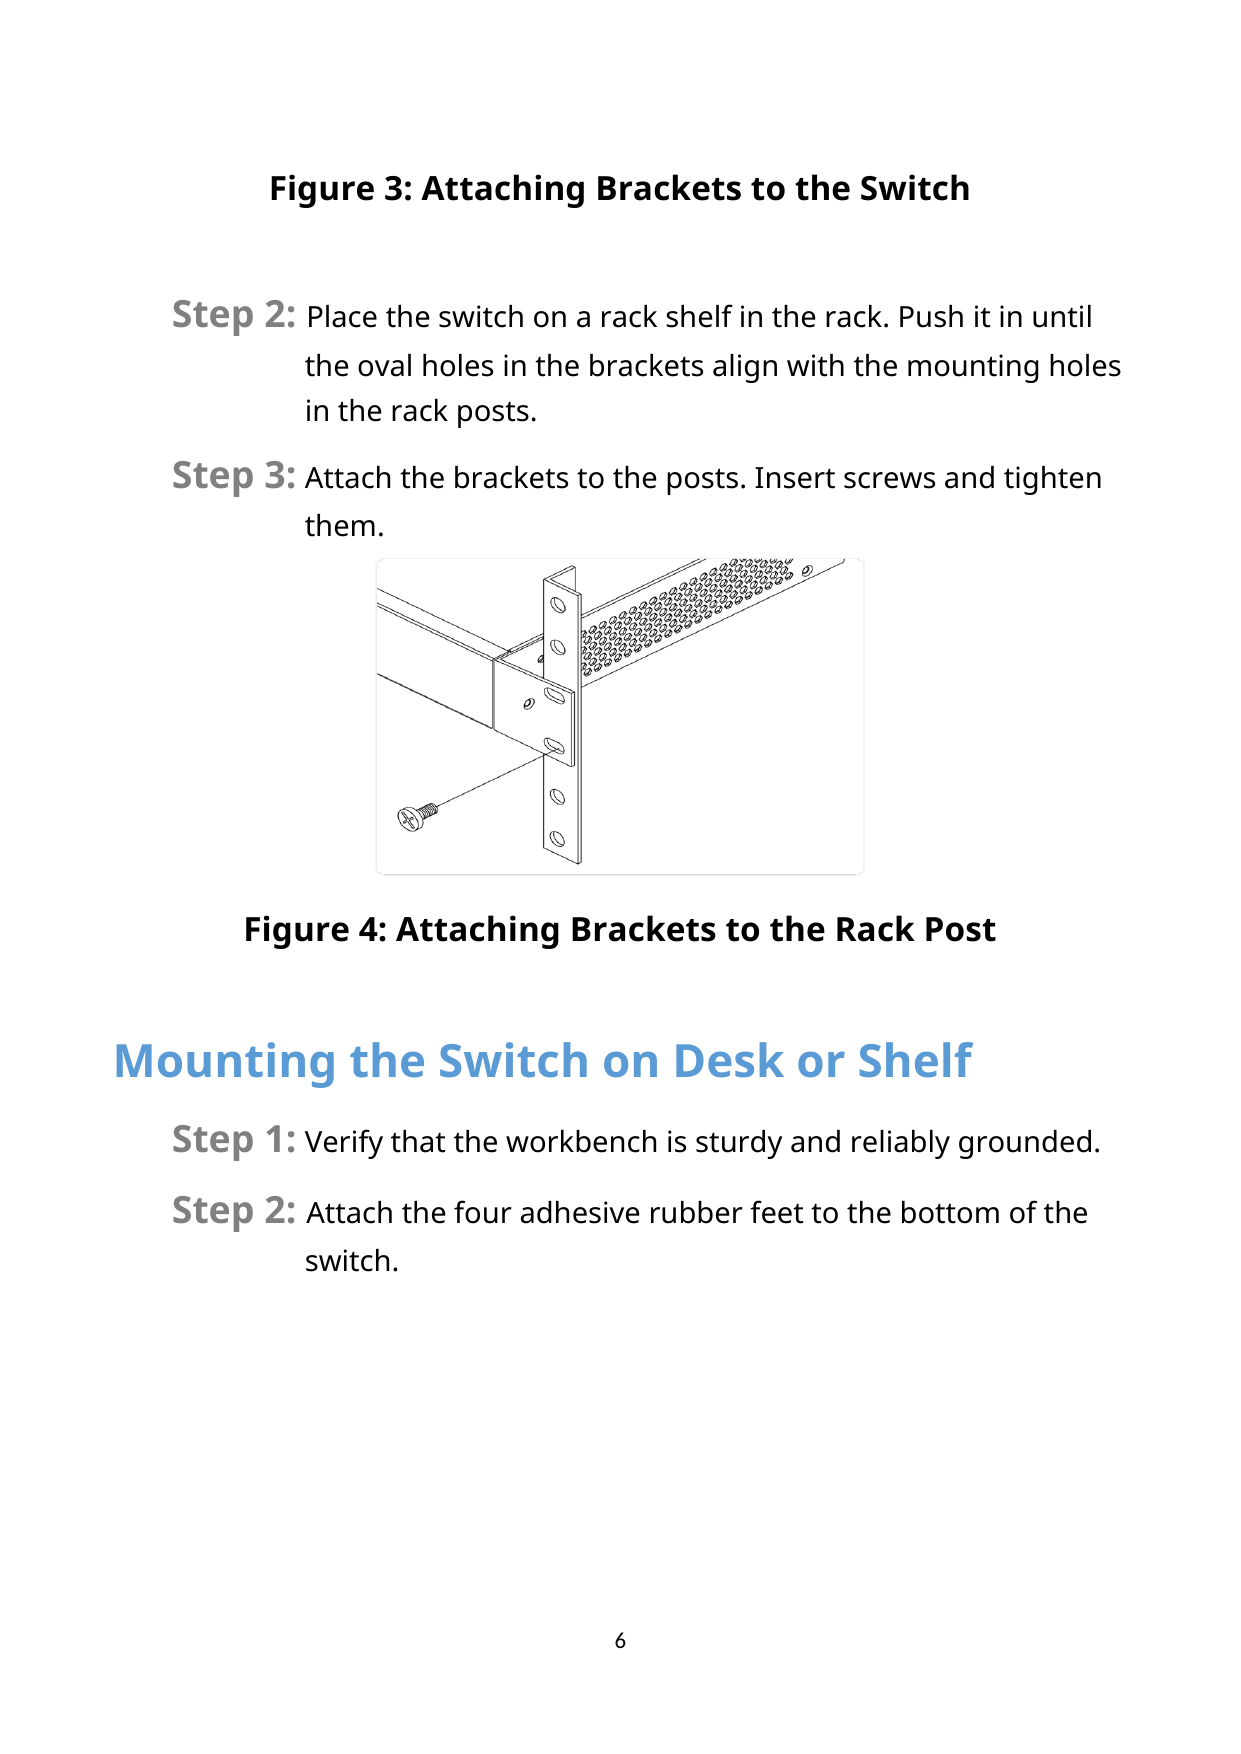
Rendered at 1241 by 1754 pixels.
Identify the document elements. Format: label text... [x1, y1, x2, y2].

text Figure 4: Attaching Brackets to the Rack Post [112, 906, 1128, 951]
text Step 3: Attach the brackets to the posts. Insert screws and tighten them. [172, 448, 1128, 545]
text Step 1: Verify that the workbench is sturdy and reliably grounded. [172, 1112, 1128, 1163]
picture [368, 551, 872, 882]
text Step 2: Place the switch on a rack shelf in the rack. Push it in until the oval holes in the brackets align with the mounting holes in the rack posts. [172, 288, 1128, 430]
text Figure 3: Attaching Brackets to the Switch [112, 164, 1128, 210]
text Step 2: Attach the four adhesive rubber feet to the bottom of the switch. [172, 1184, 1128, 1280]
subtitle Mounting the Switch on Desk or Shelf [112, 1028, 1128, 1091]
